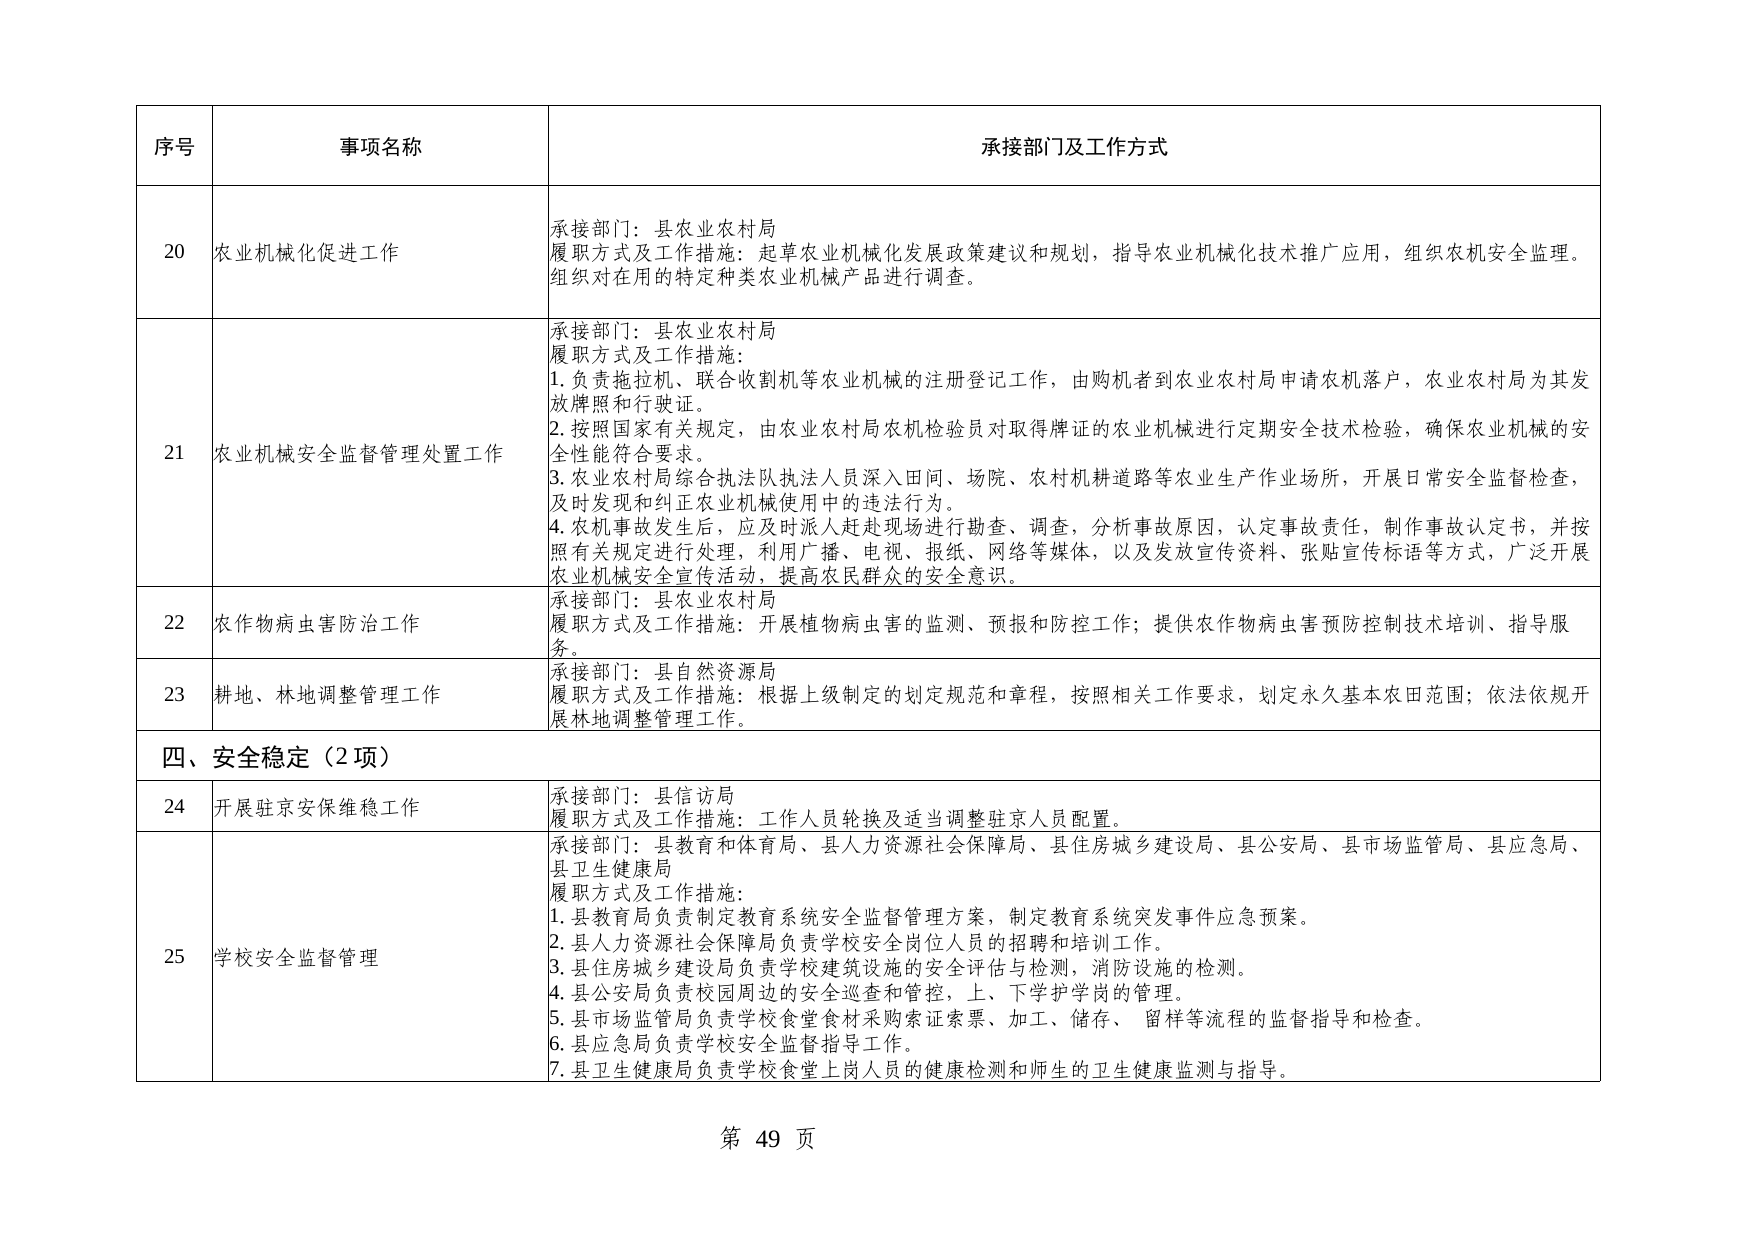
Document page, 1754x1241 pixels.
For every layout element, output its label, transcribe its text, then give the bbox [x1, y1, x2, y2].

table_cell 承接部门：县农业农村局 履职方式及工作措施：起草农业机械化发展政策建议和规划，指导农业机械化技术推广应用，组织农机安全监理。组织对在用的特定种类农业机械产品进行调查。 [549, 186, 1600, 318]
table_cell 农业机械化促进工作 [213, 186, 548, 318]
table_cell 22 [137, 587, 212, 658]
table_cell 承接部门：县农业农村局 履职方式及工作措施：开展植物病虫害的监测、预报和防控工作；提供农作物病虫害预防控制技术培训、指导服务。 [549, 587, 1600, 658]
table_cell 农业机械安全监督管理处置工作 [213, 319, 548, 586]
table_cell 耕地、林地调整管理工作 [213, 659, 548, 729]
table_cell 农作物病虫害防治工作 [213, 587, 548, 658]
table_cell 承接部门：县农业农村局 履职方式及工作措施： 1.负责拖拉机、联合收割机等农业机械的注册登记工作，由购机者到农业农村局申请农机落户，农业农村局为其发放牌照和行驶证。 2.按照国家有关规定，由农业农村局农机检验员对取得牌证的农业机械进行定期安全技术检验，确保农业机械的安全性能符合要求。 3.农业农村局综合执法队执法人员深入田间、场院、农村机耕道路等农业生产作业场所，开展日常安全监督检查，及时发现和纠正农业机械使用中的违法行为。 4.农机事故发生后，应及时派人赶赴现场进行勘查、调查，分析事故原因，认定事故责任，制作事故认定书，并按照有关规定进行处理，利用广播、电视、报纸、网络等媒体，以及发放宣传资料、张贴宣传标语等方式，广泛开展农业机械安全宣传活动，提高农民群众的安全意识。 [549, 319, 1600, 586]
table_cell 开展驻京安保维稳工作 [213, 781, 548, 831]
table_cell 24 [137, 781, 212, 831]
table_cell 23 [137, 659, 212, 729]
table_cell 承接部门：县教育和体育局、县人力资源社会保障局、县住房城乡建设局、县公安局、县市场监管局、县应急局、县卫生健康局 履职方式及工作措施： 1.县教育局负责制定教育系统安全监督管理方案，制定教育系统突发事件应急预案。 2.县人力资源社会保障局负责学校安全岗位人员的招聘和培训工作。 3.县住房城乡建设局负责学校建筑设施的安全评估与检测，消防设施的检测。 4.县公安局负责校园周边的安全巡查和管控，上、下学护学岗的管理。 5.县市场监管局负责学校食堂食材采购索证索票、加工、储存、 留样等流程的监督指导和检查。 6.县应急局负责学校安全监督指导工作。 7.县卫生健康局负责学校食堂上岗人员的健康检测和师生的卫生健康监测与指导。 [549, 832, 1600, 1081]
table_cell 承接部门：县自然资源局 履职方式及工作措施：根据上级制定的划定规范和章程，按照相关工作要求，划定永久基本农田范围；依法依规开展林地调整管理工作。 [549, 659, 1600, 729]
table_cell 25 [137, 832, 212, 1081]
table_cell 20 [137, 186, 212, 318]
table_header 承接部门及工作方式 [549, 106, 1600, 185]
table_cell 四、安全稳定（2项） [137, 731, 1600, 780]
table_header 事项名称 [213, 106, 548, 185]
table_cell 学校安全监督管理 [213, 832, 548, 1081]
table_cell 21 [137, 319, 212, 586]
table_cell 承接部门：县信访局 履职方式及工作措施：工作人员轮换及适当调整驻京人员配置。 [549, 781, 1600, 831]
table_header 序号 [137, 106, 212, 185]
